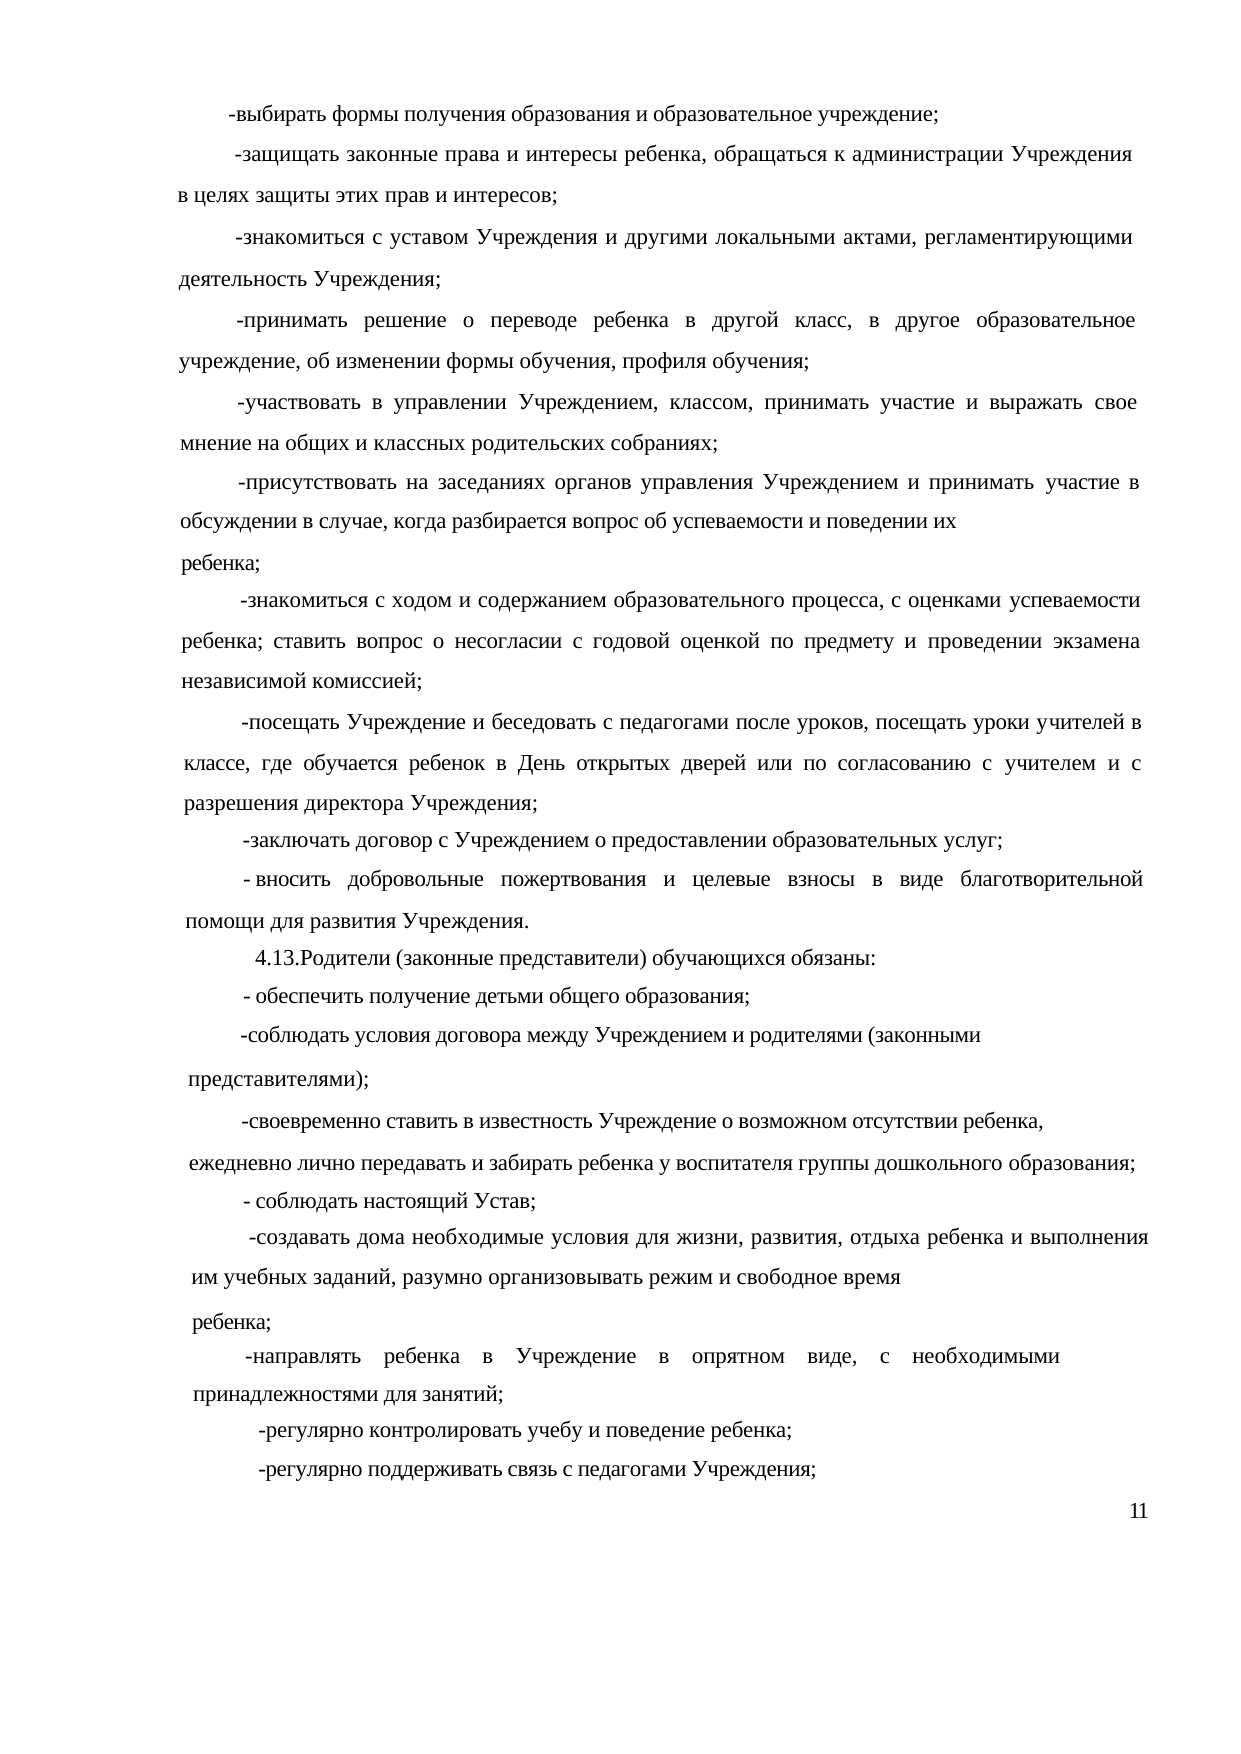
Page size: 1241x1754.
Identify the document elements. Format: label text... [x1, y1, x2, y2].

text - соблюдать настоящий Устав; [243, 1187, 1152, 1213]
text -участвовать в управлении Учреждением, классом, принимать участие и выражать свое мнение на общих и классных родительских собраниях; [180, 377, 1137, 459]
text принадлежностями для занятий; [193, 1381, 1152, 1407]
text 11 [177, 1497, 1152, 1524]
text ребенка; [192, 1308, 1152, 1334]
text -принимать решение о переводе ребенка в другой класс, в другое образовательное учреждение, об изменении формы обучения, профиля обучения; [178, 294, 1136, 377]
text -посещать Учреждение и беседовать с педагогами после уроков, посещать уроки учителей в классе, где обучается ребенок в День открытых дверей или по согласованию с учителем и с разрешения директора Учреждения; [183, 697, 1142, 819]
text -защищать законные права и интересы ребенка, обращаться к администрации Учреждения в целях защиты этих прав и интересов; [177, 129, 1134, 211]
text -создавать дома необходимые условия для жизни, развития, отдыха ребенка и выполнения им учебных заданий, разумно организовывать режим и свободное время [191, 1213, 1151, 1292]
text -знакомиться с уставом Учреждения и другими локальными актами, регламентирующими деятельность Учреждения; [178, 211, 1134, 294]
text -заключать договор с Учреждением о предоставлении образовательных услуг; [242, 826, 1152, 852]
text -регулярно поддерживать связь с педагогами Учреждения; [258, 1446, 937, 1484]
text -своевременно ставить в известность Учреждение о возможном отсутствии ребенка, ежедневно лично передавать и забирать ребенка у воспитателя группы дошкольного образования; [189, 1095, 1152, 1179]
text -знакомиться с ходом и содержанием образовательного процесса, с оценками успеваемости ребенка; ставить вопрос о несогласии с годовой оценкой по предмету и проведении экзамена независимой комиссией; [181, 575, 1140, 697]
text -направлять ребенка в Учреждение в опрятном виде, с необходимыми [245, 1342, 1152, 1368]
text -присутствовать на заседаниях органов управления Учреждением и принимать участие в обсуждении в случае, когда разбирается вопрос об успеваемости и поведении их [180, 459, 1139, 536]
text - обеспечить получение детьми общего образования; [243, 982, 1152, 1008]
text ребенка; [181, 549, 1152, 575]
text -регулярно контролировать учебу и поведение ребенка; [258, 1407, 937, 1446]
text -соблюдать условия договора между Учреждением и родителями (законными представителями); [188, 1008, 1109, 1095]
text 4.13.Родители (законные представители) обучающихся обязаны: [255, 944, 1152, 970]
text -выбирать формы получения образования и образовательное учреждение; [228, 89, 1152, 129]
text - вносить добровольные пожертвования и целевые взносы в виде благотворительной помощи для развития Учреждения. [185, 852, 1143, 938]
